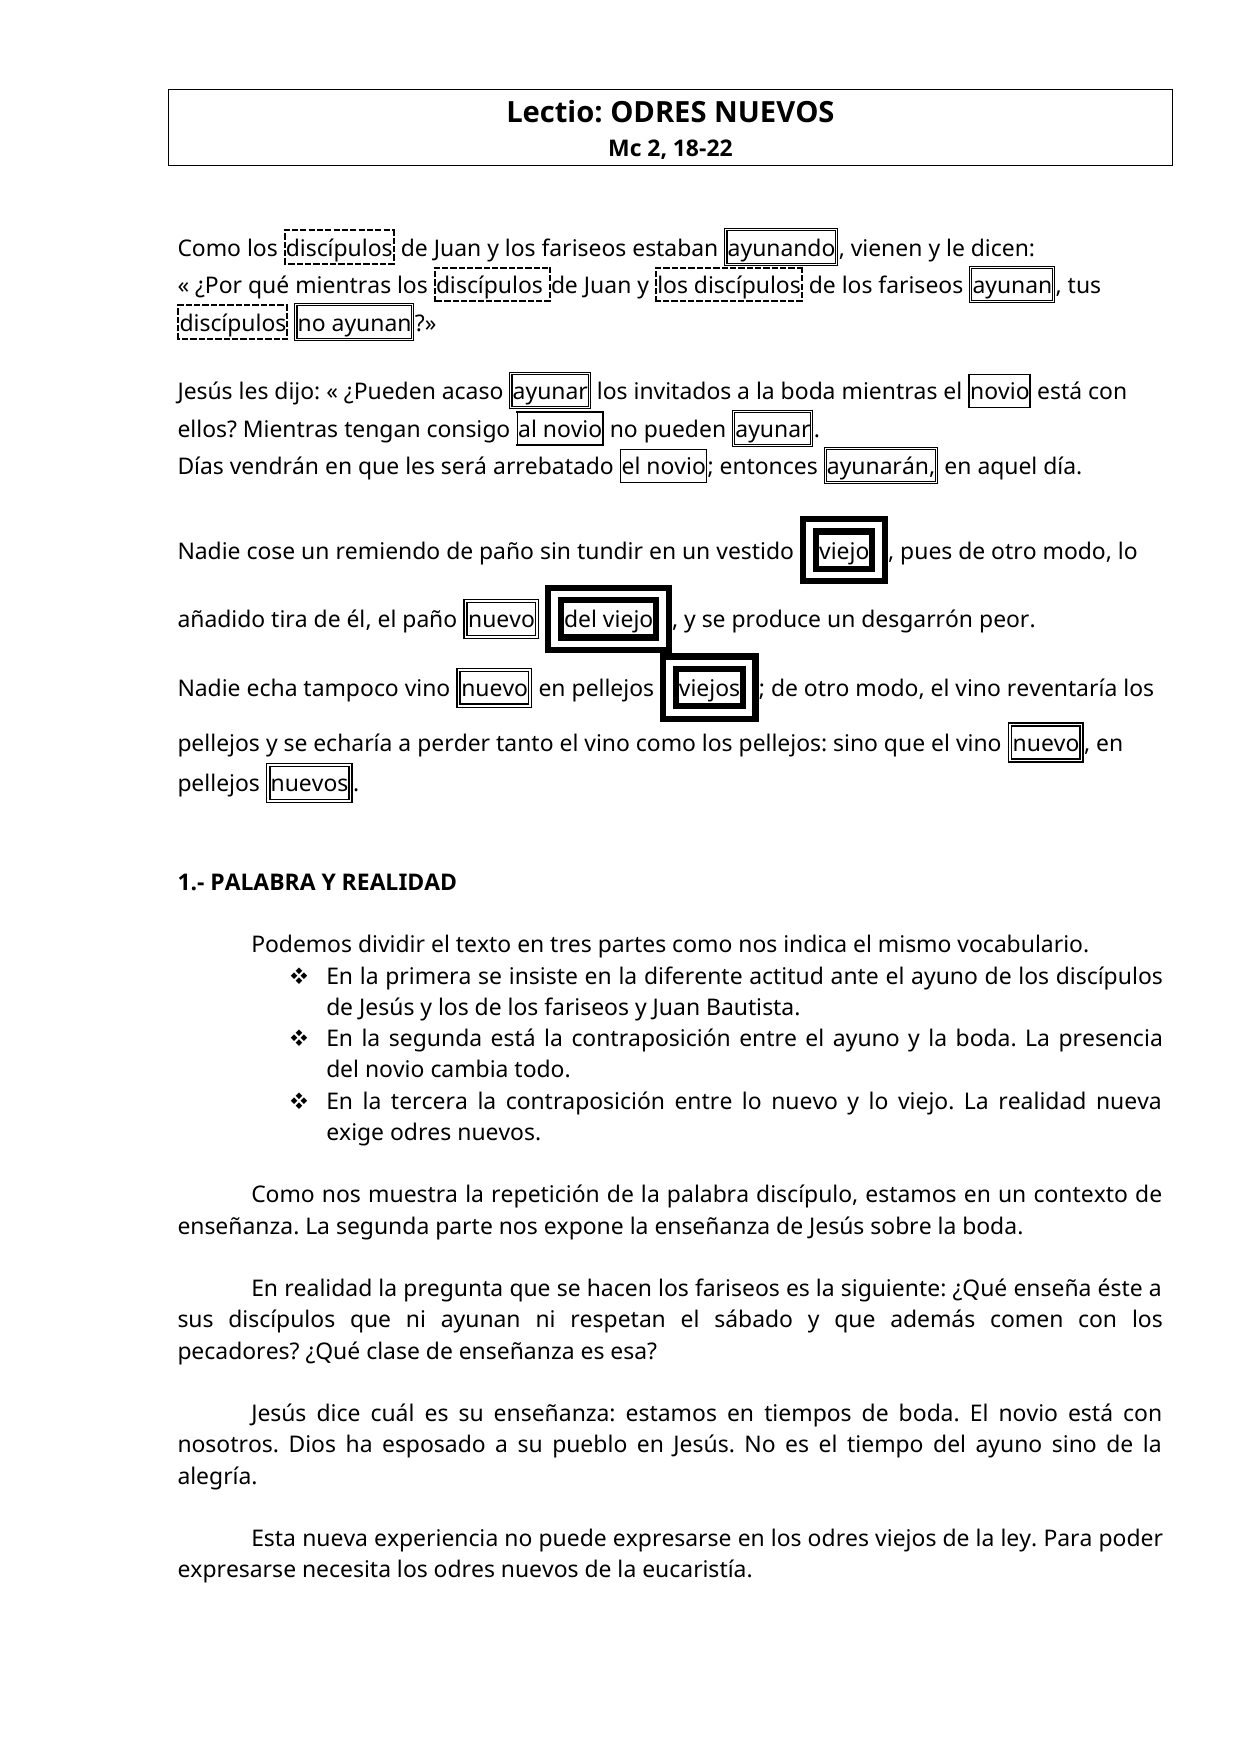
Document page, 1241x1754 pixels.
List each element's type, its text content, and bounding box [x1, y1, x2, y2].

text Como nos muestra la repetición de la palabra discípulo, estamos en un contexto de enseñanza. La segunda parte nos expone la enseñanza de Jesús sobre la boda. [177, 1178, 1163, 1241]
list En la segunda está la contraposición entre el ayuno y la boda. La presencia del novio cambia todo. [288, 1022, 1163, 1084]
text Nadie echa tampoco vino nuevo en pellejos viejos; de otro modo, el vino reventaría los pellejos y se echaría a perder tanto el vino como los pellejos: sino que el vino nuevo, en pellejos nuevos. [177, 653, 1163, 803]
text Jesús dice cuál es su enseñanza: estamos en tiempos de boda. El novio está con nosotros. Dios ha esposado a su pueblo en Jesús. No es el tiempo del ayuno sino de la alegría. [177, 1397, 1163, 1491]
text Nadie cose un remiendo de paño sin tundir en un vestido viejo, pues de otro modo, lo añadido tira de él, el paño nuevo del viejo, y se produce un desgarrón peor. [177, 516, 1163, 653]
text Lectio: ODRES NUEVOS [169, 90, 1172, 128]
text Como los discípulos de Juan y los fariseos estaban ayunando, vienen y le dicen: [177, 228, 724, 266]
subtitle 1.- PALABRA Y REALIDAD [177, 866, 1163, 897]
text Como los discípulos de Juan y los fariseos estaban ayunando, vienen y le dicen: [838, 228, 1163, 266]
text Podemos dividir el texto en tres partes como nos indica el mismo vocabulario. [177, 928, 1163, 959]
text Jesús les dijo: « ¿Pueden acaso ayunar los invitados a la boda mientras el novio está con ellos? Mientras tengan consigo al novio no pueden ayunar. [177, 372, 1163, 447]
text En realidad la pregunta que se hacen los fariseos es la siguiente: ¿Qué enseña éste a sus discípulos que ni ayunan ni respetan el sábado y que además comen con los pecadores? ¿Qué clase de enseñanza es esa? [177, 1272, 1163, 1366]
text Mc 2, 18-22 [169, 128, 1172, 165]
list En la tercera la contraposición entre lo nuevo y lo viejo. La realidad nueva exige odres nuevos. [288, 1084, 1163, 1147]
text Esta nueva experiencia no puede expresarse en los odres viejos de la ley. Para poder expresarse necesita los odres nuevos de la eucaristía. [177, 1522, 1163, 1584]
text Días vendrán en que les será arrebatado el novio; entonces ayunarán, en aquel día. [938, 447, 1163, 484]
list En la primera se insiste en la diferente actitud ante el ayuno de los discípulos de Jesús y los de los fariseos y Juan Bautista. [288, 959, 1163, 1022]
text Días vendrán en que les será arrebatado el novio; entonces ayunarán, en aquel día. [177, 447, 824, 484]
text « ¿Por qué mientras los discípulos de Juan y los discípulos de los fariseos ayunan, tus discípulos no ayunan?» [177, 266, 1163, 341]
